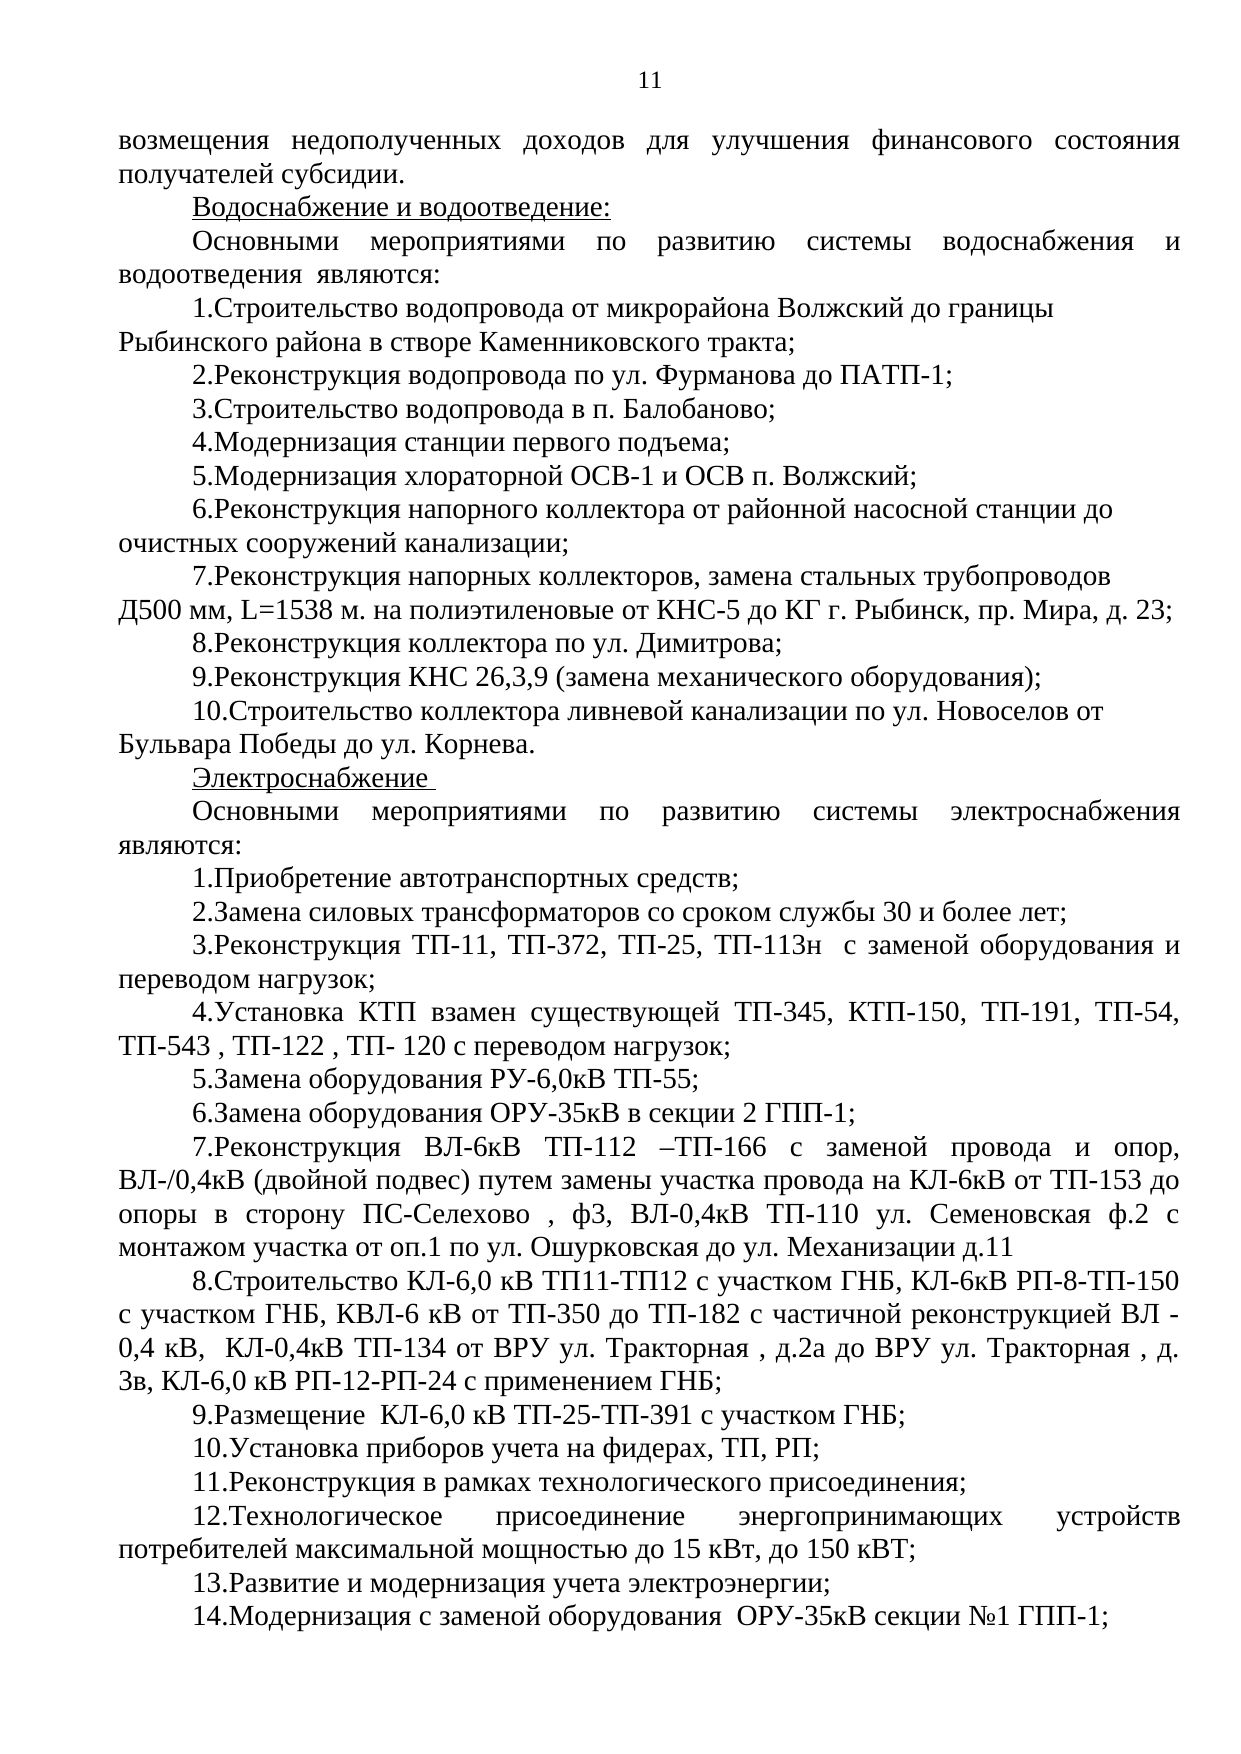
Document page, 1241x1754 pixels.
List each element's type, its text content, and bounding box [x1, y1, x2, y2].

text 5.Замена оборудования РУ-6,0кВ ТП-55; [118, 1062, 1181, 1095]
text 7.Реконструкция напорных коллекторов, замена стальных трубопроводов Д500 мм, L=1538 м. на полиэтиленовые от КНС-5 до КГ г. Рыбинск, пр. Мира, д. 23; [118, 558, 1181, 626]
text 1.Строительство водопровода от микрорайона Волжский до границы Рыбинского района в створе Каменниковского тракта; [118, 290, 1181, 357]
text 8.Реконструкция коллектора по ул. Димитрова; [118, 626, 1181, 659]
text 7.Реконструкция ВЛ-6кВ ТП-112 –ТП-166 с заменой провода и опор, ВЛ-/0,4кВ (двойной подвес) путем замены участка провода на КЛ-6кВ от ТП-153 до опоры в сторону ПС-Селехово , ф3, ВЛ-0,4кВ ТП-110 ул. Семеновская ф.2 с монтажом участка от оп.1 по ул. Ошурковская до ул. Механизации д.11 [118, 1129, 1181, 1263]
text 5.Модернизация хлораторной ОСВ-1 и ОСВ п. Волжский; [118, 458, 1181, 491]
text Основными мероприятиями по развитию системы электроснабжения являются: [118, 793, 1181, 860]
text 14.Модернизация с заменой оборудования ОРУ-35кВ секции №1 ГПП-1; [118, 1598, 1181, 1632]
text 9.Реконструкция КНС 26,3,9 (замена механического оборудования); [118, 659, 1181, 693]
text 6.Замена оборудования ОРУ-35кВ в секции 2 ГПП-1; [118, 1095, 1181, 1129]
text 4.Установка КТП взамен существующей ТП-345, КТП-150, ТП-191, ТП-54, ТП-543 , ТП-122 , ТП- 120 с переводом нагрузок; [118, 994, 1181, 1062]
text Электроснабжение [118, 760, 1181, 793]
text Водоснабжение и водоотведение: [118, 189, 1181, 223]
text 3.Реконструкция ТП-11, ТП-372, ТП-25, ТП-113н с заменой оборудования и переводом нагрузок; [118, 927, 1181, 994]
text 1.Приобретение автотранспортных средств; [118, 860, 1181, 894]
text 3.Строительство водопровода в п. Балобаново; [118, 391, 1181, 424]
text 2.Замена силовых трансформаторов со сроком службы 30 и более лет; [118, 894, 1181, 927]
text 6.Реконструкция напорного коллектора от районной насосной станции до очистных сооружений канализации; [118, 491, 1181, 558]
text 10.Строительство коллектора ливневой канализации по ул. Новоселов от Бульвара Победы до ул. Корнева. [118, 693, 1181, 760]
text 13.Развитие и модернизация учета электроэнергии; [118, 1565, 1181, 1598]
text 8.Строительство КЛ-6,0 кВ ТП11-ТП12 с участком ГНБ, КЛ-6кВ РП-8-ТП-150 с участком ГНБ, КВЛ-6 кВ от ТП-350 до ТП-182 с частичной реконструкцией ВЛ -0,4 кВ, КЛ-0,4кВ ТП-134 от ВРУ ул. Тракторная , д.2а до ВРУ ул. Тракторная , д. 3в, КЛ-6,0 кВ РП-12-РП-24 с применением ГНБ; [118, 1263, 1181, 1397]
text 2.Реконструкция водопровода по ул. Фурманова до ПАТП-1; [118, 357, 1181, 391]
text 9.Размещение КЛ-6,0 кВ ТП-25-ТП-391 с участком ГНБ; [118, 1397, 1181, 1431]
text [118, 122, 1181, 189]
text 10.Установка приборов учета на фидерах, ТП, РП; [118, 1431, 1181, 1464]
text 11.Реконструкция в рамках технологического присоединения; [118, 1464, 1181, 1498]
text Основными мероприятиями по развитию системы водоснабжения и водоотведения являются: [118, 223, 1181, 290]
text 4.Модернизация станции первого подъема; [118, 424, 1181, 458]
text 12.Технологическое присоединение энергопринимающих устройств потребителей максимальной мощностью до 15 кВт, до 150 кВТ; [118, 1498, 1181, 1565]
